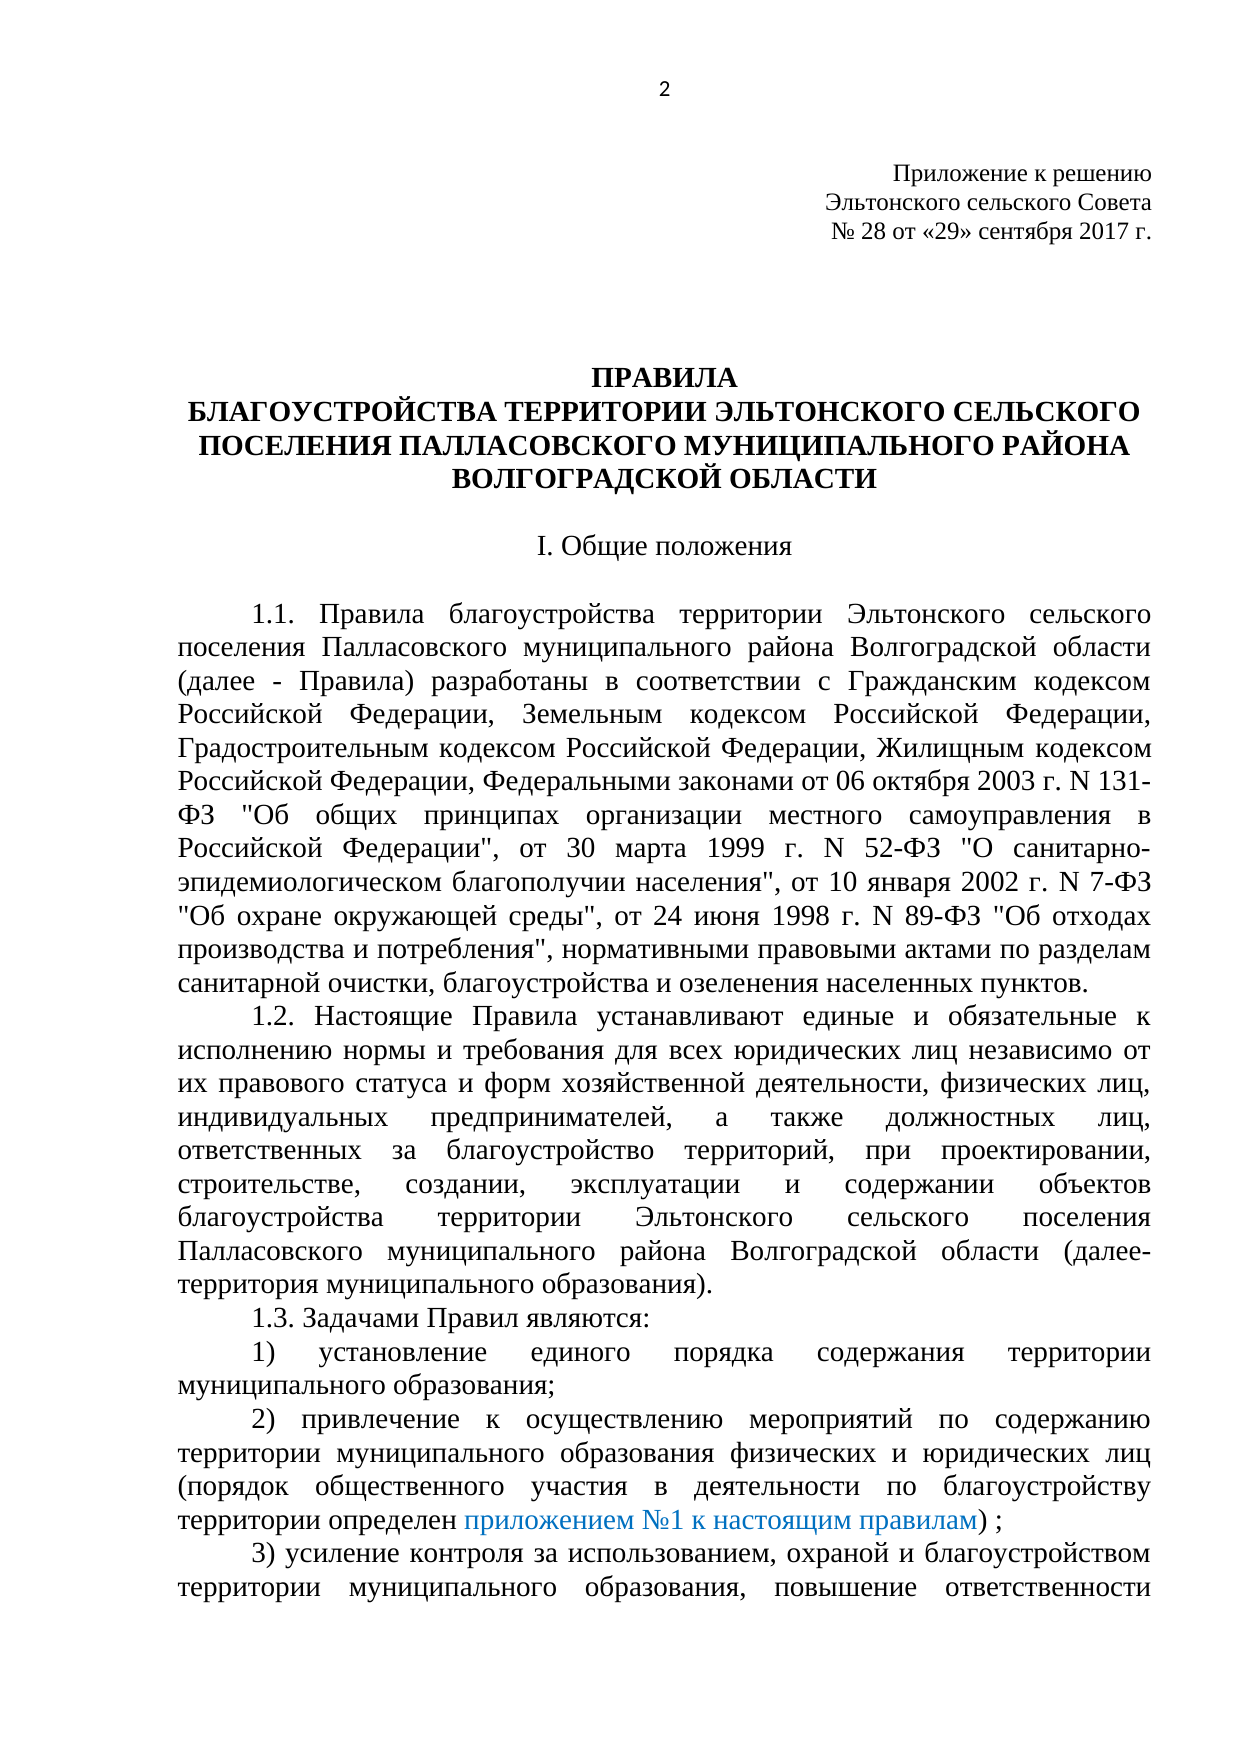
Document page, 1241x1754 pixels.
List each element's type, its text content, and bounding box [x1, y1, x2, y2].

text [177, 1535, 1152, 1602]
text 1) установление единого порядка содержания территории муниципального образования; [177, 1334, 1152, 1401]
text 1.2. Настоящие Правила устанавливают единые и обязательные к исполнению нормы и требования для всех юридических лиц независимо от их правового статуса и форм хозяйственной деятельности, физических лиц, индивидуальных предпринимателей, а также должностных лиц, ответственных за благоустройство территорий, при проектировании, строительстве, создании, эксплуатации и содержании объектов благоустройства территории Эльтонского сельского поселения Палласовского муниципального района Волгоградской области (далее- территория муниципального образования). [177, 998, 1152, 1300]
text Эльтонского сельского Совета [177, 187, 1152, 216]
text I. Общие положения [177, 528, 1152, 562]
text 1.1. Правила благоустройства территории Эльтонского сельского поселения Палласовского муниципального района Волгоградской области (далее - Правила) разработаны в соответствии с Гражданским кодексом Российской Федерации, Земельным кодексом Российской Федерации, Градостроительным кодексом Российской Федерации, Жилищным кодексом Российской Федерации, Федеральными законами от 06 октября 2003 г. N 131-ФЗ "Об общих принципах организации местного самоуправления в Российской Федерации", от 30 марта 1999 г. N 52-ФЗ "О санитарно-эпидемиологическом благополучии населения", от 10 января 2002 г. N 7-ФЗ "Об охране окружающей среды", от 24 июня 1998 г. N 89-ФЗ "Об отходах производства и потребления", нормативными правовыми актами по разделам санитарной очистки, благоустройства и озеленения населенных пунктов. [177, 596, 1152, 998]
text № 28 от «29» сентября 2017 г. [177, 216, 1152, 245]
text БЛАГОУСТРОЙСТВА ТЕРРИТОРИИ ЭЛЬТОНСКОГО СЕЛЬСКОГО ПОСЕЛЕНИЯ ПАЛЛАСОВСКОГО МУНИЦИПАЛЬНОГО РАЙОНА ВОЛГОГРАДСКОЙ ОБЛАСТИ [177, 394, 1152, 495]
text 1.3. Задачами Правил являются: [177, 1300, 1152, 1334]
text ПРАВИЛА [177, 360, 1152, 394]
text Приложение к решению [177, 158, 1152, 187]
text 2) привлечение к осуществлению мероприятий по содержанию территории муниципального образования физических и юридических лиц (порядок общественного участия в деятельности по благоустройству территории определен приложением №1 к настоящим правилам) ; [177, 1401, 1152, 1535]
